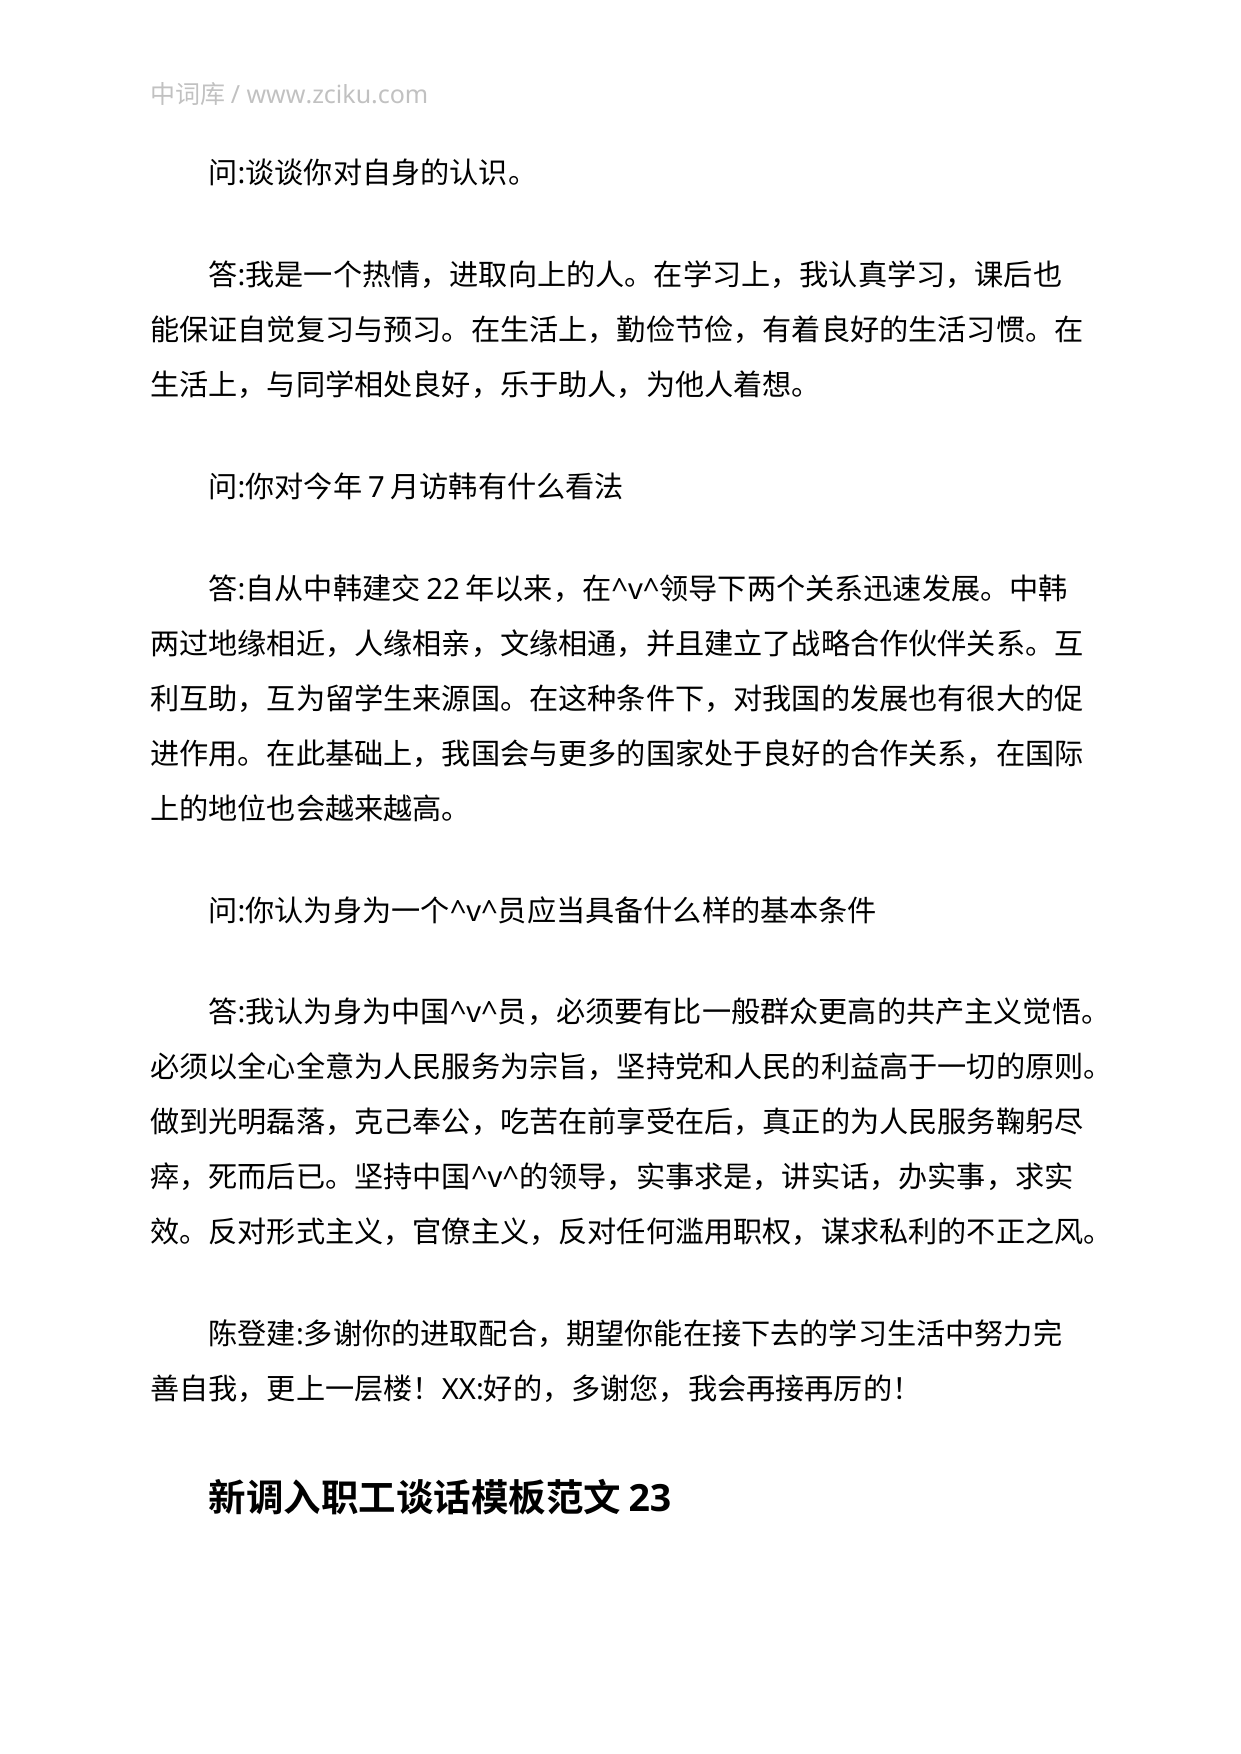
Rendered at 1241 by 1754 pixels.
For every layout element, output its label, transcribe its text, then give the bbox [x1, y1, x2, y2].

text 问:谈谈你对自身的认识。 [150, 150, 1090, 192]
text 答:我认为身为中国^v^员，必须要有比一般群众更高的共产主义觉悟。必须以全心全意为人民服务为宗旨，坚持党和人民的利益高于一切的原则。做到光明磊落，克己奉公，吃苦在前享受在后，真正的为人民服务鞠躬尽瘁，死而后已。坚持中国^v^的领导，实事求是，讲实话，办实事，求实效。反对形式主义，官僚主义，反对任何滥用职权，谋求私利的不正之风。 [150, 989, 1090, 1251]
text 陈登建:多谢你的进取配合，期望你能在接下去的学习生活中努力完善自我，更上一层楼！XX:好的，多谢您，我会再接再厉的！ [150, 1311, 1090, 1408]
text 答:自从中韩建交22年以来，在^v^领导下两个关系迅速发展。中韩两过地缘相近，人缘相亲，文缘相通，并且建立了战略合作伙伴关系。互利互助，互为留学生来源国。在这种条件下，对我国的发展也有很大的促进作用。在此基础上，我国会与更多的国家处于良好的合作关系，在国际上的地位也会越来越高。 [150, 566, 1090, 828]
text 问:你对今年7月访韩有什么看法 [150, 464, 1090, 506]
text 问:你认为身为一个^v^员应当具备什么样的基本条件 [150, 887, 1090, 929]
text 新调入职工谈话模板范文23 [150, 1468, 1090, 1522]
text 答:我是一个热情，进取向上的人。在学习上，我认真学习，课后也能保证自觉复习与预习。在生活上，勤俭节俭，有着良好的生活习惯。在生活上，与同学相处良好，乐于助人，为他人着想。 [150, 252, 1090, 404]
